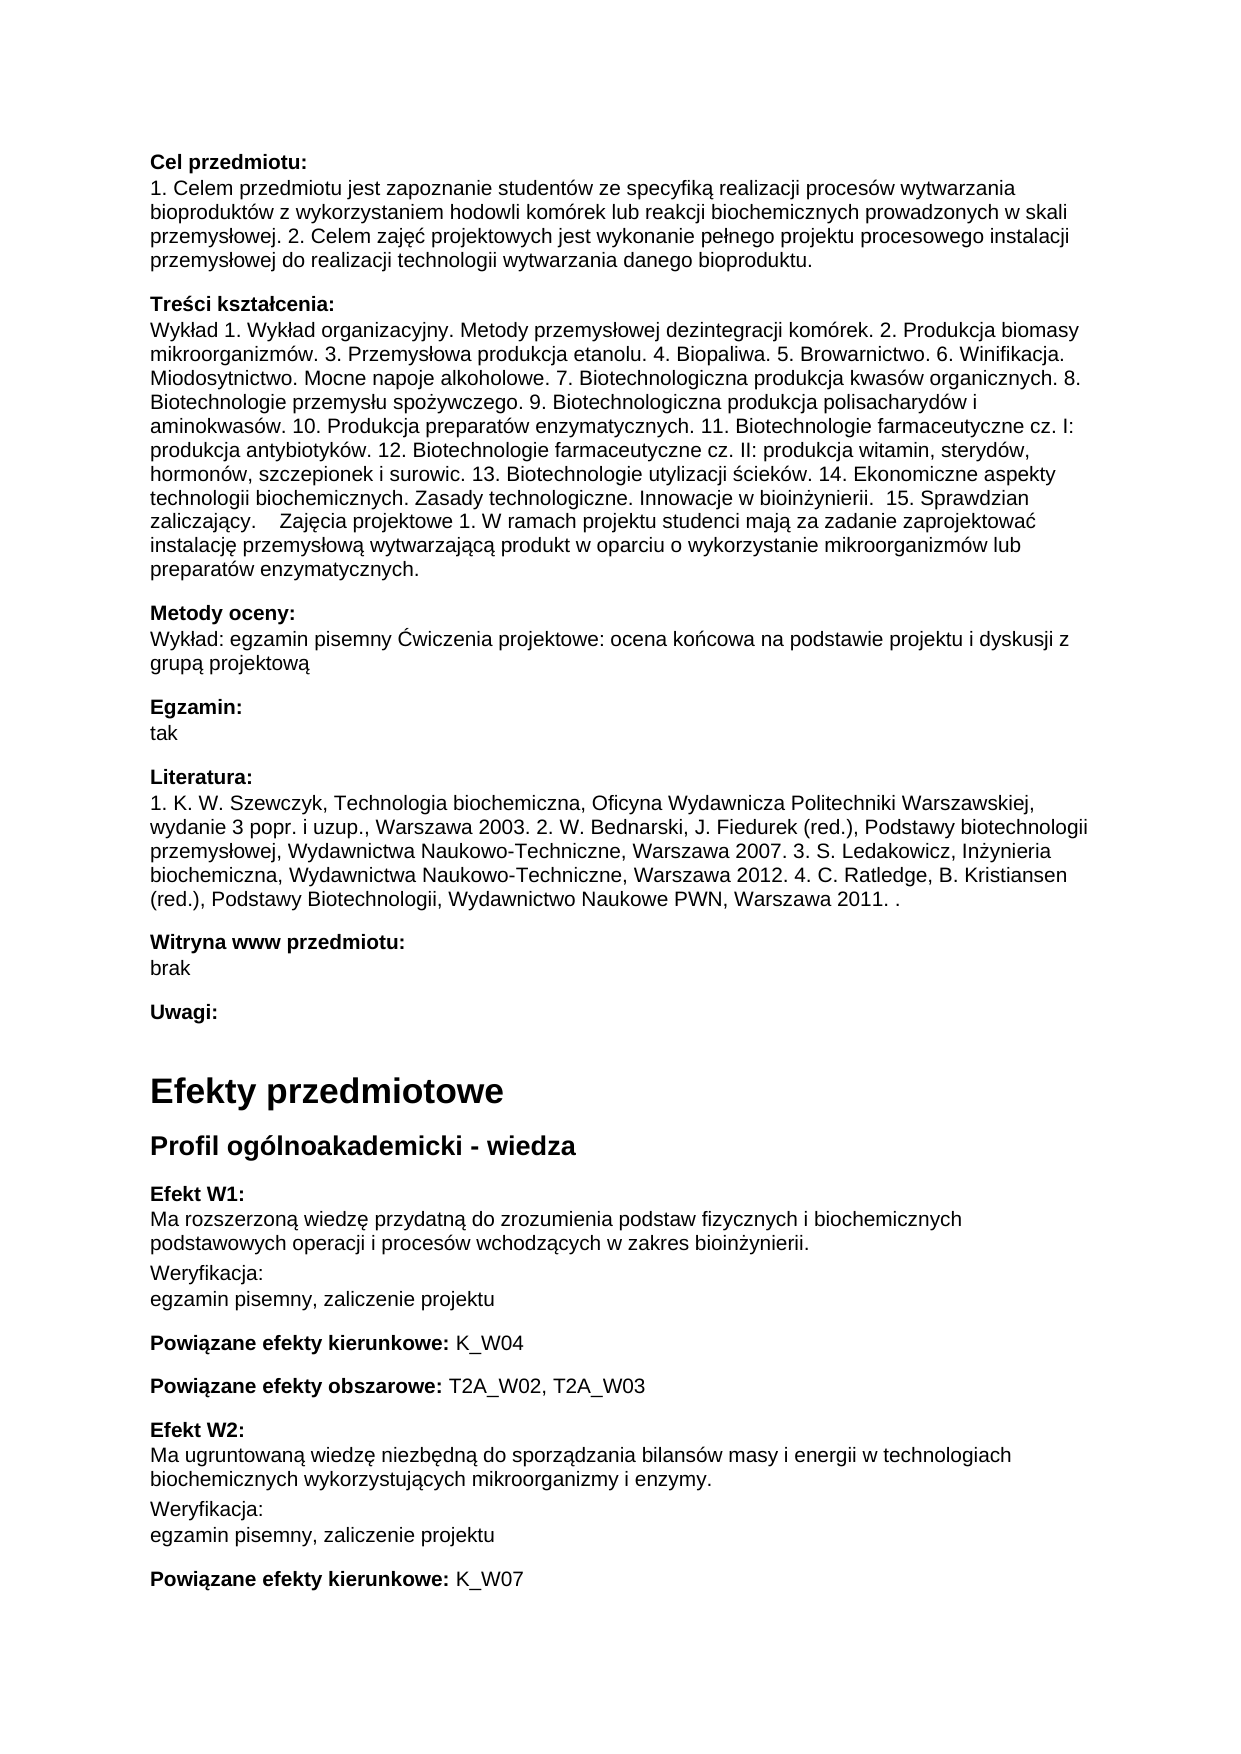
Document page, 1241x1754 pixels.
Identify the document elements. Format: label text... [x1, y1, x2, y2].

text Powiązane efekty kierunkowe: K_W07 [150, 1567, 1090, 1591]
text Literatura: [150, 764, 1090, 788]
text Ma rozszerzoną wiedzę przydatną do zrozumienia podstaw fizycznych i biochemicznych podstawowych operacji i procesów wchodzących w zakres bioinżynierii. [150, 1206, 1090, 1254]
text brak [150, 956, 1090, 980]
text Powiązane efekty obszarowe: T2A_W02, T2A_W03 [150, 1374, 1090, 1398]
text Efekt W2: [150, 1418, 1090, 1442]
text tak [150, 721, 1090, 745]
text Powiązane efekty kierunkowe: K_W04 [150, 1330, 1090, 1354]
text Witryna www przedmiotu: [150, 930, 1090, 954]
text Metody oceny: [150, 601, 1090, 625]
text 1. K. W. Szewczyk, Technologia biochemiczna, Oficyna Wydawnicza Politechniki Warszawskiej, wydanie 3 popr. i uzup., Warszawa 2003. 2. W. Bednarski, J. Fiedurek (red.), Podstawy biotechnologii przemysłowej, Wydawnictwa Naukowo-Techniczne, Warszawa 2007. 3. S. Ledakowicz, Inżynieria biochemiczna, Wydawnictwa Naukowo-Techniczne, Warszawa 2012. 4. C. Ratledge, B. Kristiansen (red.), Podstawy Biotechnologii, Wydawnictwo Naukowe PWN, Warszawa 2011. . [150, 791, 1090, 910]
text Weryfikacja: [150, 1261, 1090, 1284]
text Wykład: egzamin pisemny Ćwiczenia projektowe: ocena końcowa na podstawie projektu i dyskusji z grupą projektową [150, 627, 1090, 675]
text Uwagi: [150, 1000, 1090, 1024]
text egzamin pisemny, zaliczenie projektu [150, 1523, 1090, 1547]
text Wykład 1. Wykład organizacyjny. Metody przemysłowej dezintegracji komórek. 2. Produkcja biomasy mikroorganizmów. 3. Przemysłowa produkcja etanolu. 4. Biopaliwa. 5. Browarnictwo. 6. Winifikacja. Miodosytnictwo. Mocne napoje alkoholowe. 7. Biotechnologiczna produkcja kwasów organicznych. 8. Biotechnologie przemysłu spożywczego. 9. Biotechnologiczna produkcja polisacharydów i aminokwasów. 10. Produkcja preparatów enzymatycznych. 11. Biotechnologie farmaceutyczne cz. I: produkcja antybiotyków. 12. Biotechnologie farmaceutyczne cz. II: produkcja witamin, sterydów, hormonów, szczepionek i surowic. 13. Biotechnologie utylizacji ścieków. 14. Ekonomiczne aspekty technologii biochemicznych. Zasady technologiczne. Innowacje w bioinżynierii. 15. Sprawdzian zaliczający. Zajęcia projektowe 1. W ramach projektu studenci mają za zadanie zaprojektować instalację przemysłową wytwarzającą produkt w oparciu o wykorzystanie mikroorganizmów lub preparatów enzymatycznych. [150, 318, 1090, 581]
text Efekt W1: [150, 1181, 1090, 1205]
text egzamin pisemny, zaliczenie projektu [150, 1287, 1090, 1311]
text Cel przedmiotu: [150, 150, 1090, 174]
text Weryfikacja: [150, 1497, 1090, 1521]
text 1. Celem przedmiotu jest zapoznanie studentów ze specyfiką realizacji procesów wytwarzania bioproduktów z wykorzystaniem hodowli komórek lub reakcji biochemicznych prowadzonych w skali przemysłowej. 2. Celem zajęć projektowych jest wykonanie pełnego projektu procesowego instalacji przemysłowej do realizacji technologii wytwarzania danego bioproduktu. [150, 176, 1090, 272]
text Ma ugruntowaną wiedzę niezbędną do sporządzania bilansów masy i energii w technologiach biochemicznych wykorzystujących mikroorganizmy i enzymy. [150, 1443, 1090, 1491]
text Egzamin: [150, 695, 1090, 719]
subtitle Profil ogólnoakademicki - wiedza [150, 1130, 1090, 1162]
subtitle Efekty przedmiotowe [150, 1070, 1090, 1111]
text Treści kształcenia: [150, 292, 1090, 316]
